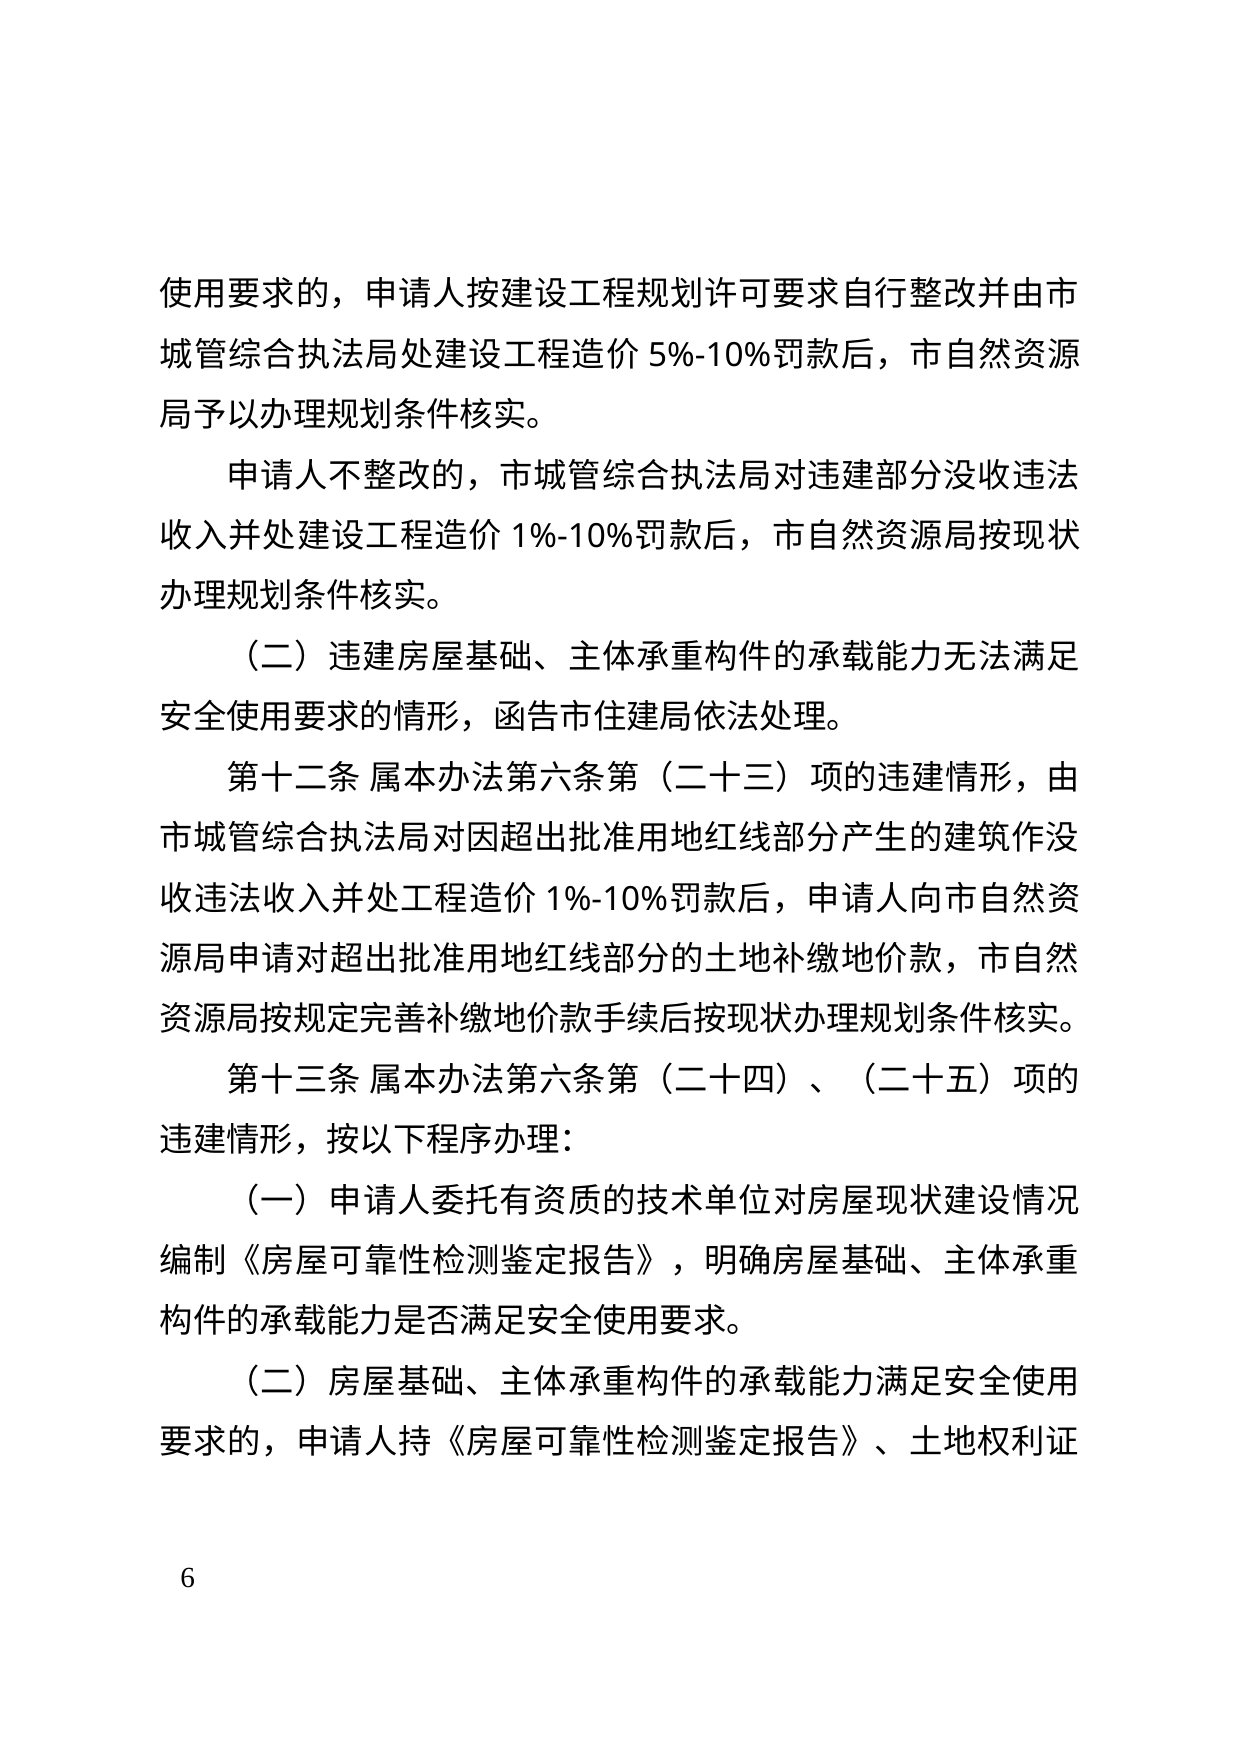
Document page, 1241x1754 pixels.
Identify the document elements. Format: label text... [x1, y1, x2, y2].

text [159, 1345, 1081, 1466]
text 申请人不整改的，市城管综合执法局对违建部分没收违法收入并处建设工程造价1%-10%罚款后，市自然资源局按现状办理规划条件核实。 [159, 439, 1081, 620]
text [159, 257, 1081, 439]
text 第十三条 属本办法第六条第（二十四）、（二十五）项的违建情形，按以下程序办理： [159, 1043, 1081, 1164]
text 第十二条 属本办法第六条第（二十三）项的违建情形，由市城管综合执法局对因超出批准用地红线部分产生的建筑作没收违法收入并处工程造价1%-10%罚款后，申请人向市自然资源局申请对超出批准用地红线部分的土地补缴地价款，市自然资源局按规定完善补缴地价款手续后按现状办理规划条件核实。 [159, 741, 1081, 1043]
text （二）违建房屋基础、主体承重构件的承载能力无法满足安全使用要求的情形，函告市住建局依法处理。 [159, 620, 1081, 741]
text （一）申请人委托有资质的技术单位对房屋现状建设情况编制《房屋可靠性检测鉴定报告》，明确房屋基础、主体承重构件的承载能力是否满足安全使用要求。 [159, 1164, 1081, 1345]
